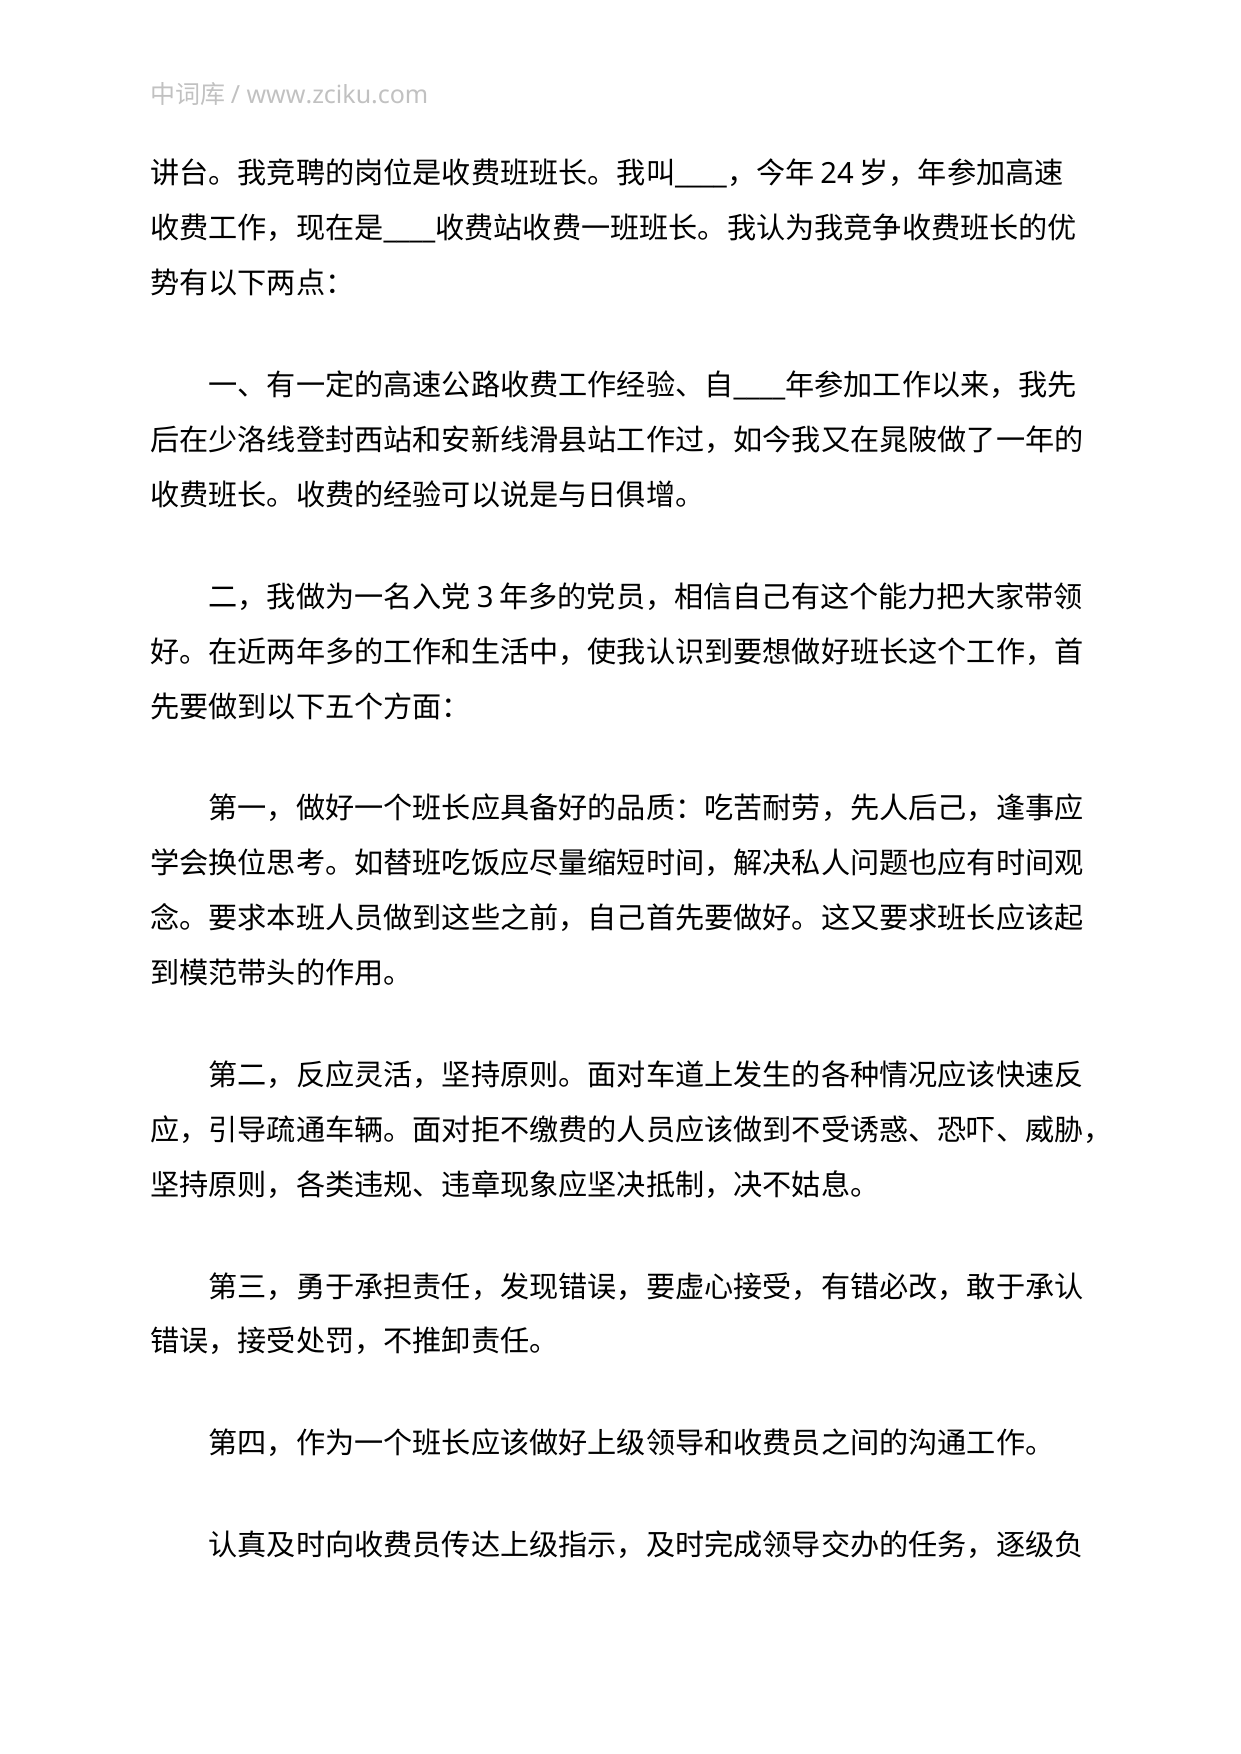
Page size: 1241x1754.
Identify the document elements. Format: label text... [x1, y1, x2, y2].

text 一、有一定的高速公路收费工作经验、自____年参加工作以来，我先后在少洛线登封西站和安新线滑县站工作过，如今我又在晁陂做了一年的收费班长。收费的经验可以说是与日俱增。 [150, 362, 1090, 514]
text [150, 1522, 1090, 1564]
text 二，我做为一名入党3年多的党员，相信自己有这个能力把大家带领好。在近两年多的工作和生活中，使我认识到要想做好班长这个工作，首先要做到以下五个方面： [150, 573, 1090, 726]
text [150, 150, 1090, 302]
text 第二，反应灵活，坚持原则。面对车道上发生的各种情况应该快速反应，引导疏通车辆。面对拒不缴费的人员应该做到不受诱惑、恐吓、威胁，坚持原则，各类违规、违章现象应坚决抵制，决不姑息。 [150, 1052, 1090, 1204]
text 第一，做好一个班长应具备好的品质：吃苦耐劳，先人后己，逢事应学会换位思考。如替班吃饭应尽量缩短时间，解决私人问题也应有时间观念。要求本班人员做到这些之前，自己首先要做好。这又要求班长应该起到模范带头的作用。 [150, 785, 1090, 992]
text 第四，作为一个班长应该做好上级领导和收费员之间的沟通工作。 [150, 1420, 1090, 1462]
text 第三，勇于承担责任，发现错误，要虚心接受，有错必改，敢于承认错误，接受处罚，不推卸责任。 [150, 1263, 1090, 1360]
